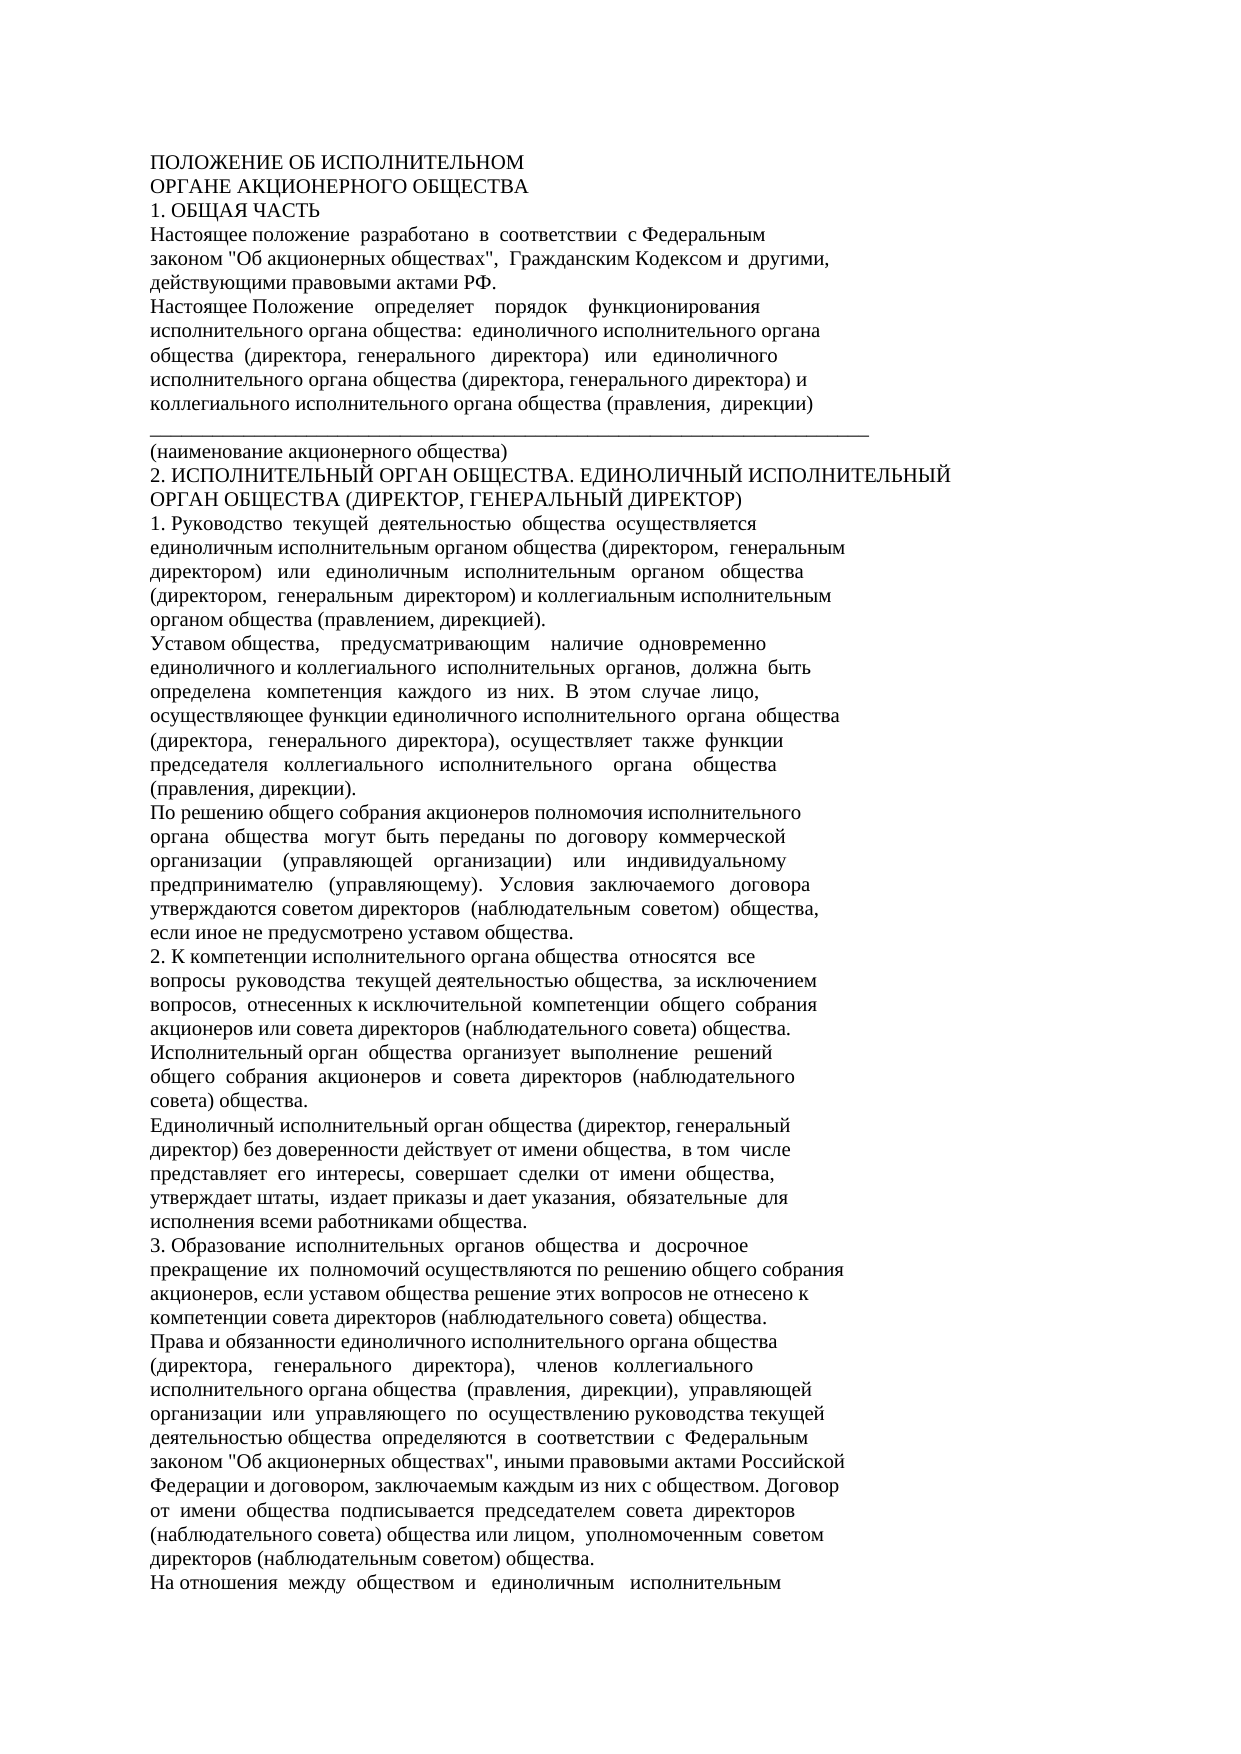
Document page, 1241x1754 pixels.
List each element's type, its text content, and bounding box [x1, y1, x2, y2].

text По решению общего собрания акционеров полномочия исполнительного [150, 800, 1090, 824]
text организации (управляющей организации) или индивидуальному [150, 848, 1090, 872]
text 3. Образование исполнительных органов общества и досрочное [150, 1233, 1090, 1257]
text Настоящее положение разработано в соответствии с Федеральным [150, 222, 1090, 246]
text На отношения между обществом и единоличным исполнительным [150, 1570, 1090, 1594]
text директором) или единоличным исполнительным органом общества [150, 559, 1090, 583]
text 1. ОБЩАЯ ЧАСТЬ [150, 198, 1090, 222]
text _____________________________________________________________________ [150, 415, 1090, 439]
text председателя коллегиального исполнительного органа общества [150, 752, 1090, 776]
text деятельностью общества определяются в соответствии с Федеральным [150, 1425, 1090, 1449]
text прекращение их полномочий осуществляются по решению общего собрания [150, 1257, 1090, 1281]
text исполнительного органа общества (правления, дирекции), управляющей [150, 1377, 1090, 1401]
text Федерации и договором, заключаемым каждым из них с обществом. Договор [150, 1473, 1090, 1497]
text законом "Об акционерных обществах", Гражданским Кодексом и другими, [150, 246, 1090, 270]
text (директора, генерального директора), осуществляет также функции [150, 727, 1090, 752]
text исполнения всеми работниками общества. [150, 1209, 1090, 1233]
text директор) без доверенности действует от имени общества, в том числе [150, 1137, 1090, 1161]
text совета) общества. [150, 1088, 1090, 1112]
text предпринимателю (управляющему). Условия заключаемого договора [150, 872, 1090, 896]
text (наблюдательного совета) общества или лицом, уполномоченным советом [150, 1522, 1090, 1546]
text акционеров или совета директоров (наблюдательного совета) общества. [150, 1016, 1090, 1040]
text исполнительного органа общества: единоличного исполнительного органа [150, 318, 1090, 342]
text акционеров, если уставом общества решение этих вопросов не отнесено к [150, 1281, 1090, 1305]
text представляет его интересы, совершает сделки от имени общества, [150, 1161, 1090, 1185]
text 2. ИСПОЛНИТЕЛЬНЫЙ ОРГАН ОБЩЕСТВА. ЕДИНОЛИЧНЫЙ ИСПОЛНИТЕЛЬНЫЙ [150, 463, 1090, 487]
text директоров (наблюдательным советом) общества. [150, 1546, 1090, 1570]
text единоличного и коллегиального исполнительных органов, должна быть [150, 655, 1090, 679]
text если иное не предусмотрено уставом общества. [150, 920, 1090, 944]
text (директора, генерального директора), членов коллегиального [150, 1353, 1090, 1377]
text общего собрания акционеров и совета директоров (наблюдательного [150, 1064, 1090, 1088]
text вопросов, отнесенных к исключительной компетенции общего собрания [150, 992, 1090, 1016]
text Права и обязанности единоличного исполнительного органа общества [150, 1329, 1090, 1353]
text действующими правовыми актами РФ. [150, 270, 1090, 294]
text 2. К компетенции исполнительного органа общества относятся все [150, 944, 1090, 968]
text (правления, дирекции). [150, 776, 1090, 800]
text 1. Руководство текущей деятельностью общества осуществляется [150, 511, 1090, 535]
text органом общества (правлением, дирекцией). [150, 607, 1090, 631]
text организации или управляющего по осуществлению руководства текущей [150, 1401, 1090, 1425]
text коллегиального исполнительного органа общества (правления, дирекции) [150, 391, 1090, 415]
text органа общества могут быть переданы по договору коммерческой [150, 824, 1090, 848]
text (наименование акционерного общества) [150, 439, 1090, 463]
text исполнительного органа общества (директора, генерального директора) и [150, 367, 1090, 391]
text компетенции совета директоров (наблюдательного совета) общества. [150, 1305, 1090, 1329]
text ОРГАН ОБЩЕСТВА (ДИРЕКТОР, ГЕНЕРАЛЬНЫЙ ДИРЕКТОР) [150, 487, 1090, 511]
text (директором, генеральным директором) и коллегиальным исполнительным [150, 583, 1090, 607]
text определена компетенция каждого из них. В этом случае лицо, [150, 679, 1090, 703]
text вопросы руководства текущей деятельностью общества, за исключением [150, 968, 1090, 992]
text ОРГАНЕ АКЦИОНЕРНОГО ОБЩЕСТВА [150, 174, 1090, 198]
text Настоящее Положение определяет порядок функционирования [150, 294, 1090, 318]
text законом "Об акционерных обществах", иными правовыми актами Российской [150, 1449, 1090, 1473]
text Единоличный исполнительный орган общества (директор, генеральный [150, 1112, 1090, 1137]
text осуществляющее функции единоличного исполнительного органа общества [150, 703, 1090, 727]
text Уставом общества, предусматривающим наличие одновременно [150, 631, 1090, 655]
text от имени общества подписывается председателем совета директоров [150, 1497, 1090, 1522]
text общества (директора, генерального директора) или единоличного [150, 342, 1090, 367]
text единоличным исполнительным органом общества (директором, генеральным [150, 535, 1090, 559]
text утверждаются советом директоров (наблюдательным советом) общества, [150, 896, 1090, 920]
text утверждает штаты, издает приказы и дает указания, обязательные для [150, 1185, 1090, 1209]
text Исполнительный орган общества организует выполнение решений [150, 1040, 1090, 1064]
text ПОЛОЖЕНИЕ ОБ ИСПОЛНИТЕЛЬНОМ [150, 150, 1090, 174]
